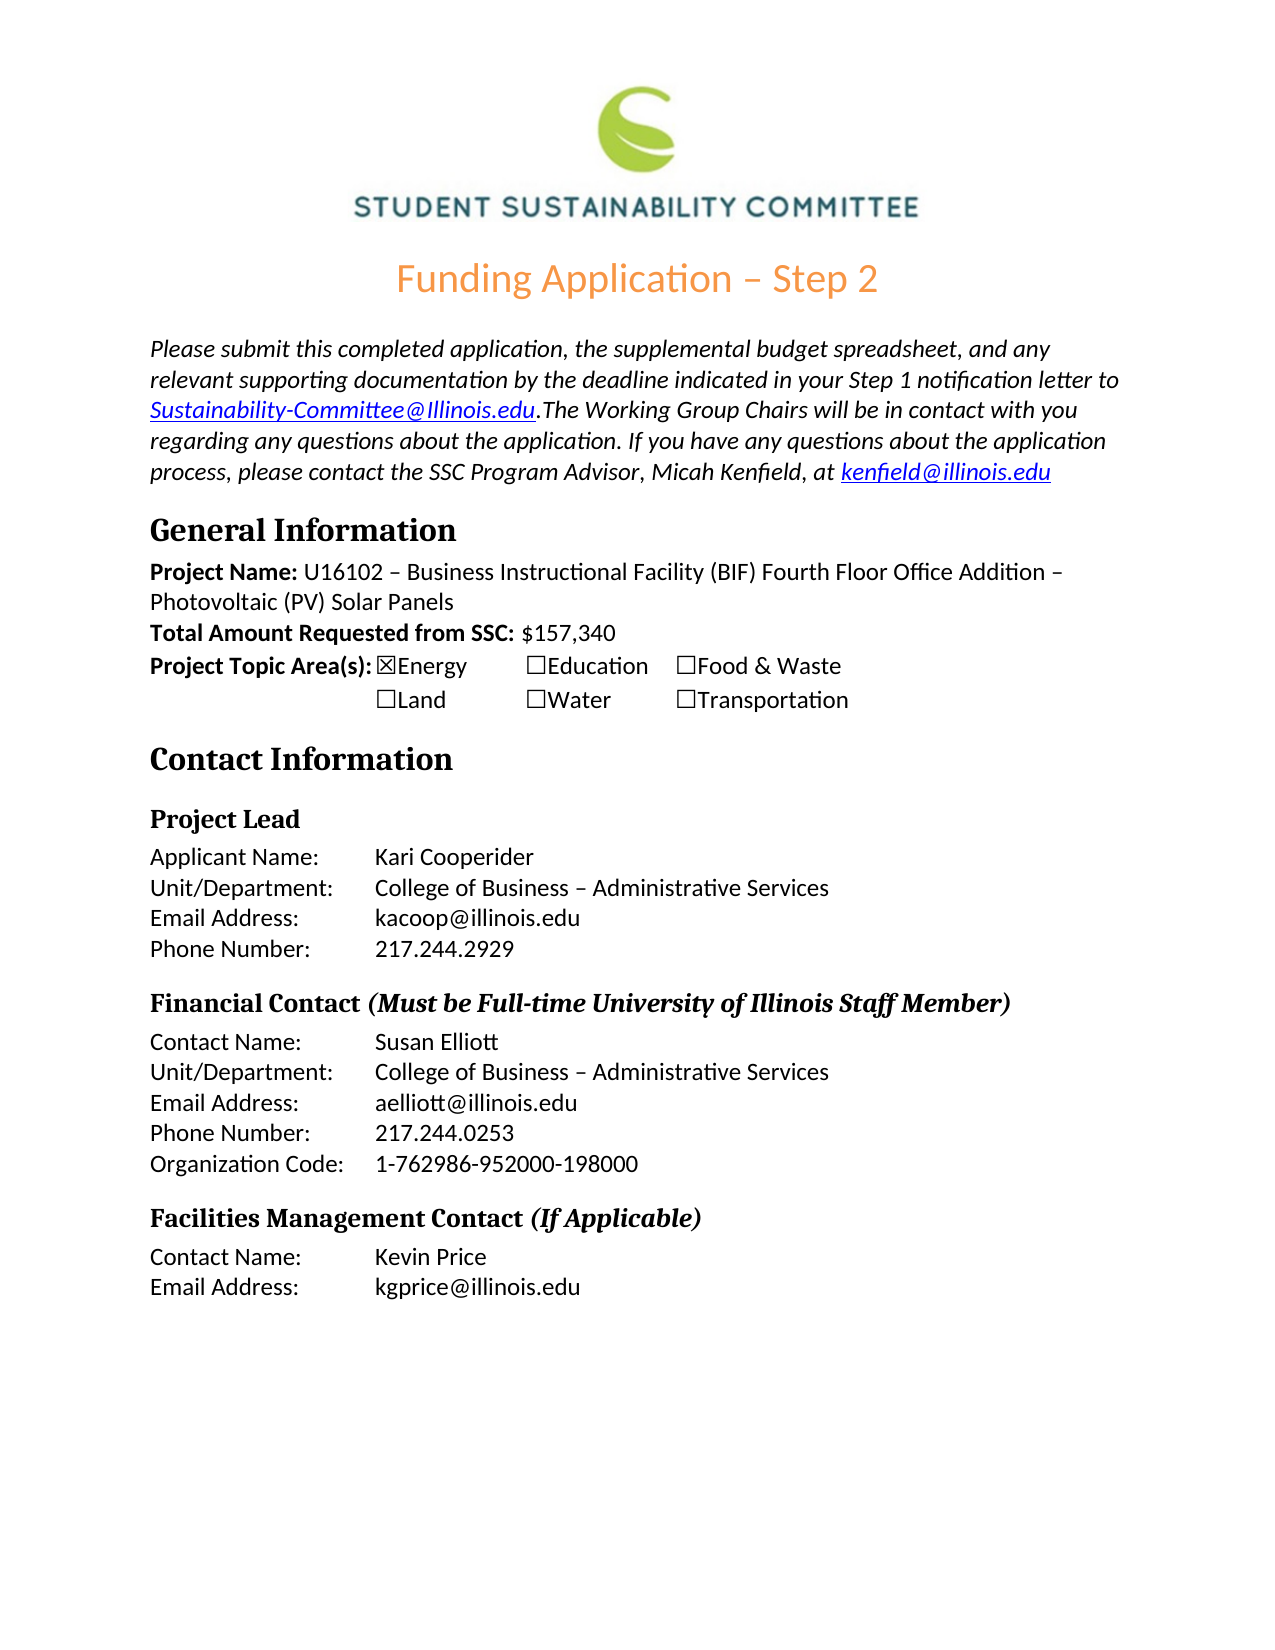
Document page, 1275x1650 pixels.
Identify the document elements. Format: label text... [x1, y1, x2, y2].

text Total Amount Requested from SSC: [150, 617, 1125, 647]
text Project Topic Area(s): Energy Education Food & Waste [150, 647, 1125, 681]
text Contact Name: [150, 1026, 1125, 1056]
text Email Address: [150, 902, 1125, 933]
subtitle General Information [150, 511, 1125, 549]
text Contact Name: [150, 1241, 1125, 1271]
picture [347, 75, 928, 222]
subtitle Facilities Management Contact (If Applicable) [150, 1203, 1125, 1234]
text Please submit this completed application, the supplemental budget spreadsheet, and any relevant supporting documentation by the deadline indicated in your Step 1 notification letter to Sustainability-Committee@Illinois.edu.The Working Group Chairs will be in contact with you regarding any questions about the application. If you have any questions about the application process, please contact the SSC Program Advisor, Micah Kenfield, at kenfield@illinois.edu [150, 333, 1125, 486]
text Project Name: [150, 556, 1125, 617]
text Applicant Name: [150, 841, 1125, 872]
text Unit/Department: [150, 1056, 1125, 1087]
subtitle Financial Contact (Must be Full-time University of Illinois Staff Member) [150, 988, 1125, 1019]
text Email Address: [150, 1271, 1125, 1302]
text Unit/Department: [150, 872, 1125, 902]
text Phone Number: [150, 933, 1125, 963]
subtitle Project Lead [150, 804, 1125, 835]
text Land Water Transportation [150, 681, 1125, 715]
text Organization Code: [150, 1148, 1125, 1178]
text Email Address: [150, 1087, 1125, 1117]
text Phone Number: [150, 1117, 1125, 1148]
subtitle Contact Information [150, 740, 1125, 779]
